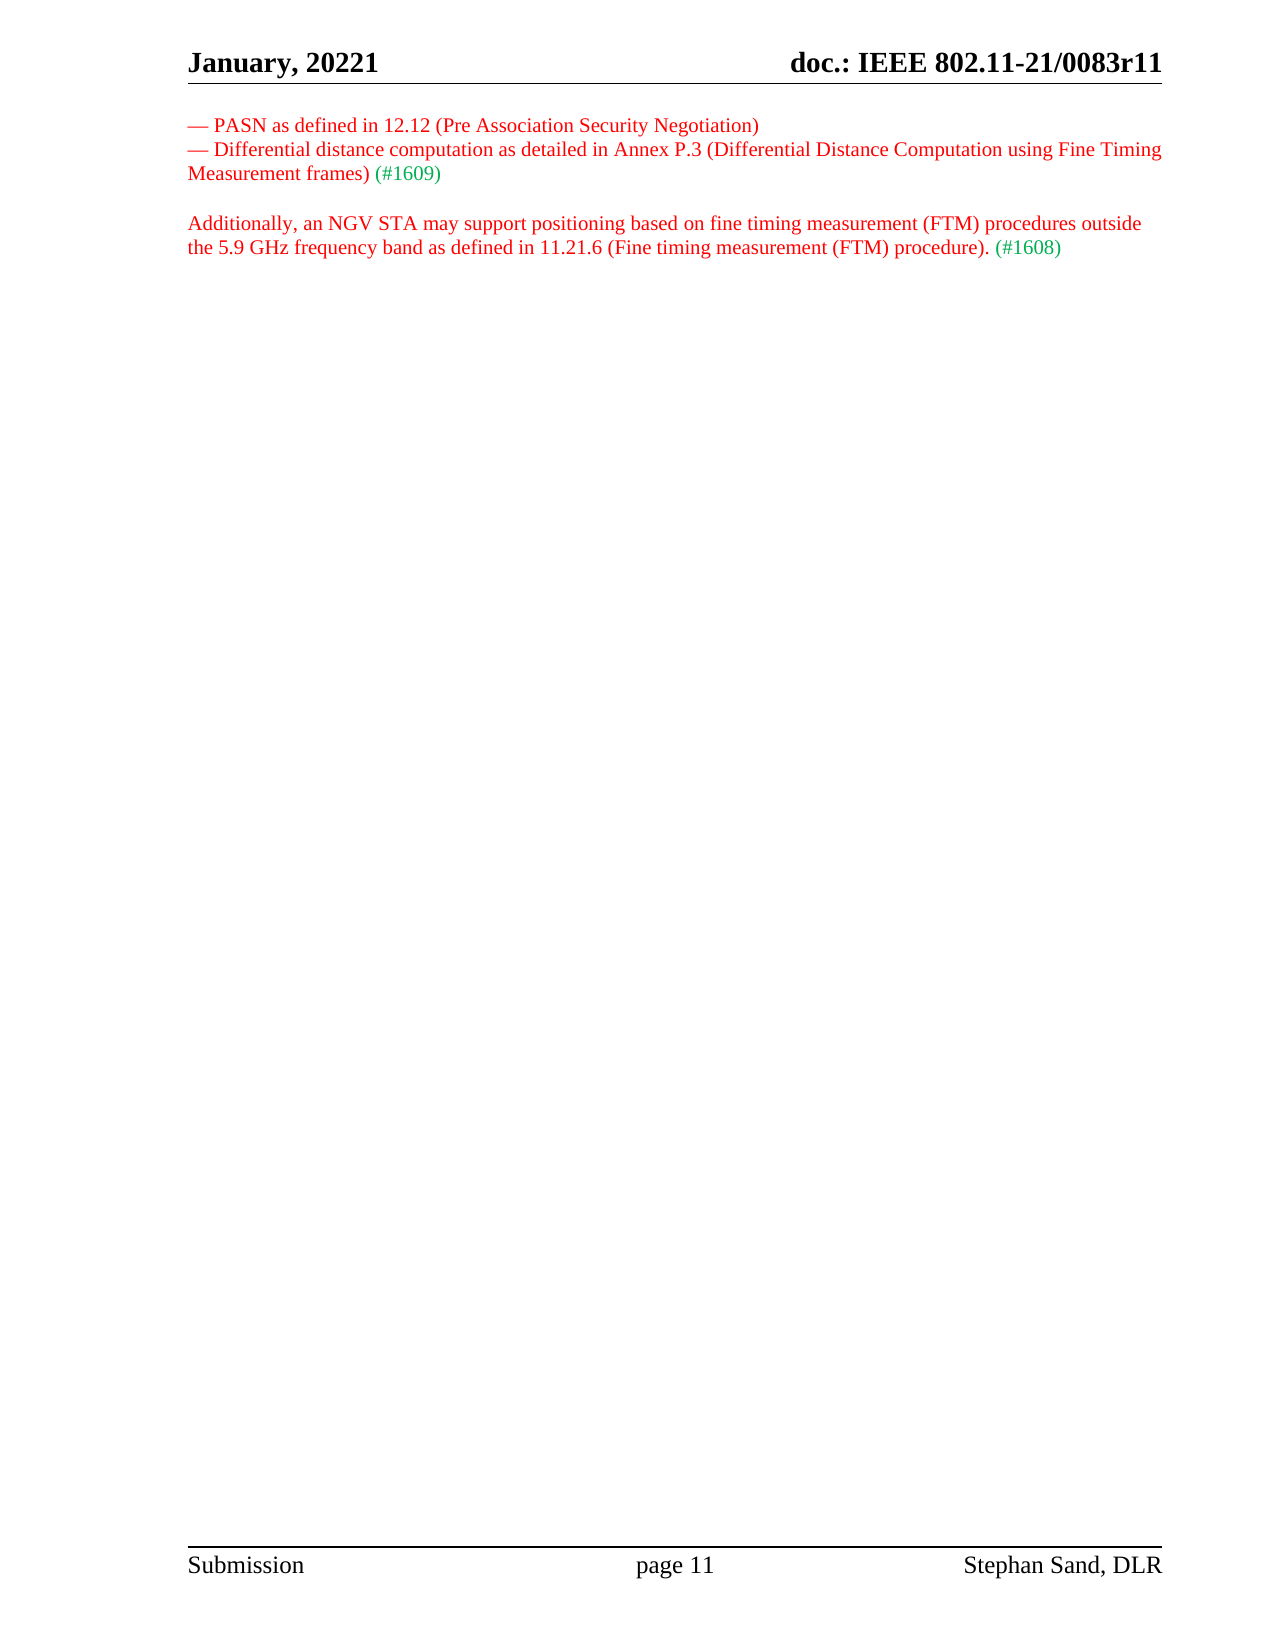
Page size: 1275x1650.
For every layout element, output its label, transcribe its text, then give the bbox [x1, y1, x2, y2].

text Additionally, an NGV STA may support positioning based on fine timing measurement (FTM) procedures outside the 5.9 GHz frequency band as defined in 11.21.6 (Fine timing measurement (FTM) procedure). (#1608) [187, 211, 1162, 259]
